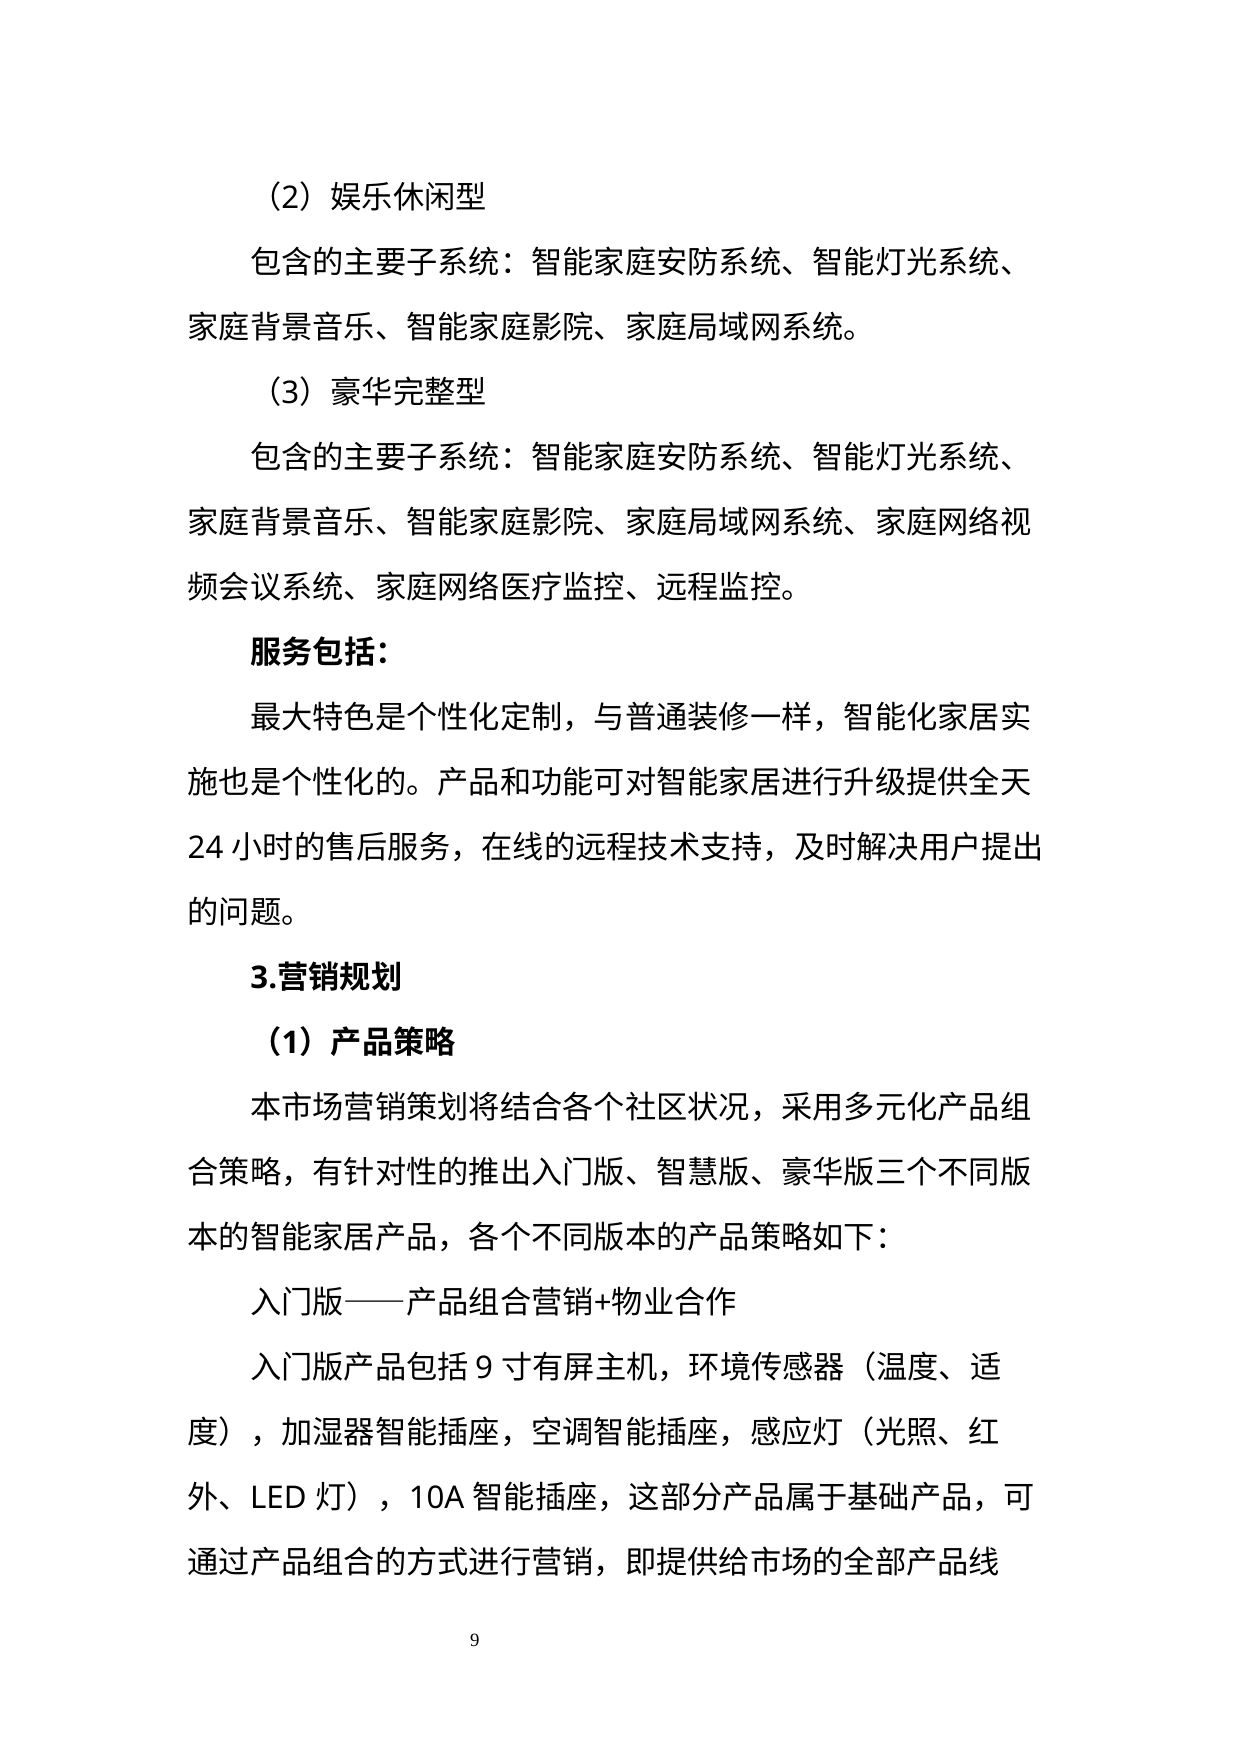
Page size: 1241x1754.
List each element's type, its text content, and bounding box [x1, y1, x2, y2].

text （1）产品策略 [187, 1007, 1053, 1072]
text 入门版——产品组合营销+物业合作 [187, 1267, 1053, 1332]
list 服务包括： [187, 617, 1053, 682]
text 3.营销规划 [187, 942, 1053, 1007]
text 包含的主要子系统：智能家庭安防系统、智能灯光系统、家庭背景音乐、智能家庭影院、家庭局域网系统。 [187, 227, 1053, 357]
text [187, 1332, 1053, 1592]
text （3）豪华完整型 [187, 357, 1053, 422]
text 本市场营销策划将结合各个社区状况，采用多元化产品组合策略，有针对性的推出入门版、智慧版、豪华版三个不同版本的智能家居产品，各个不同版本的产品策略如下： [187, 1072, 1053, 1267]
text 包含的主要子系统：智能家庭安防系统、智能灯光系统、家庭背景音乐、智能家庭影院、家庭局域网系统、家庭网络视频会议系统、家庭网络医疗监控、远程监控。 [187, 422, 1053, 617]
text （2）娱乐休闲型 [187, 162, 1053, 227]
text 最大特色是个性化定制，与普通装修一样，智能化家居实施也是个性化的。产品和功能可对智能家居进行升级提供全天24 小时的售后服务，在线的远程技术支持，及时解决用户提出的问题。 [187, 682, 1053, 942]
